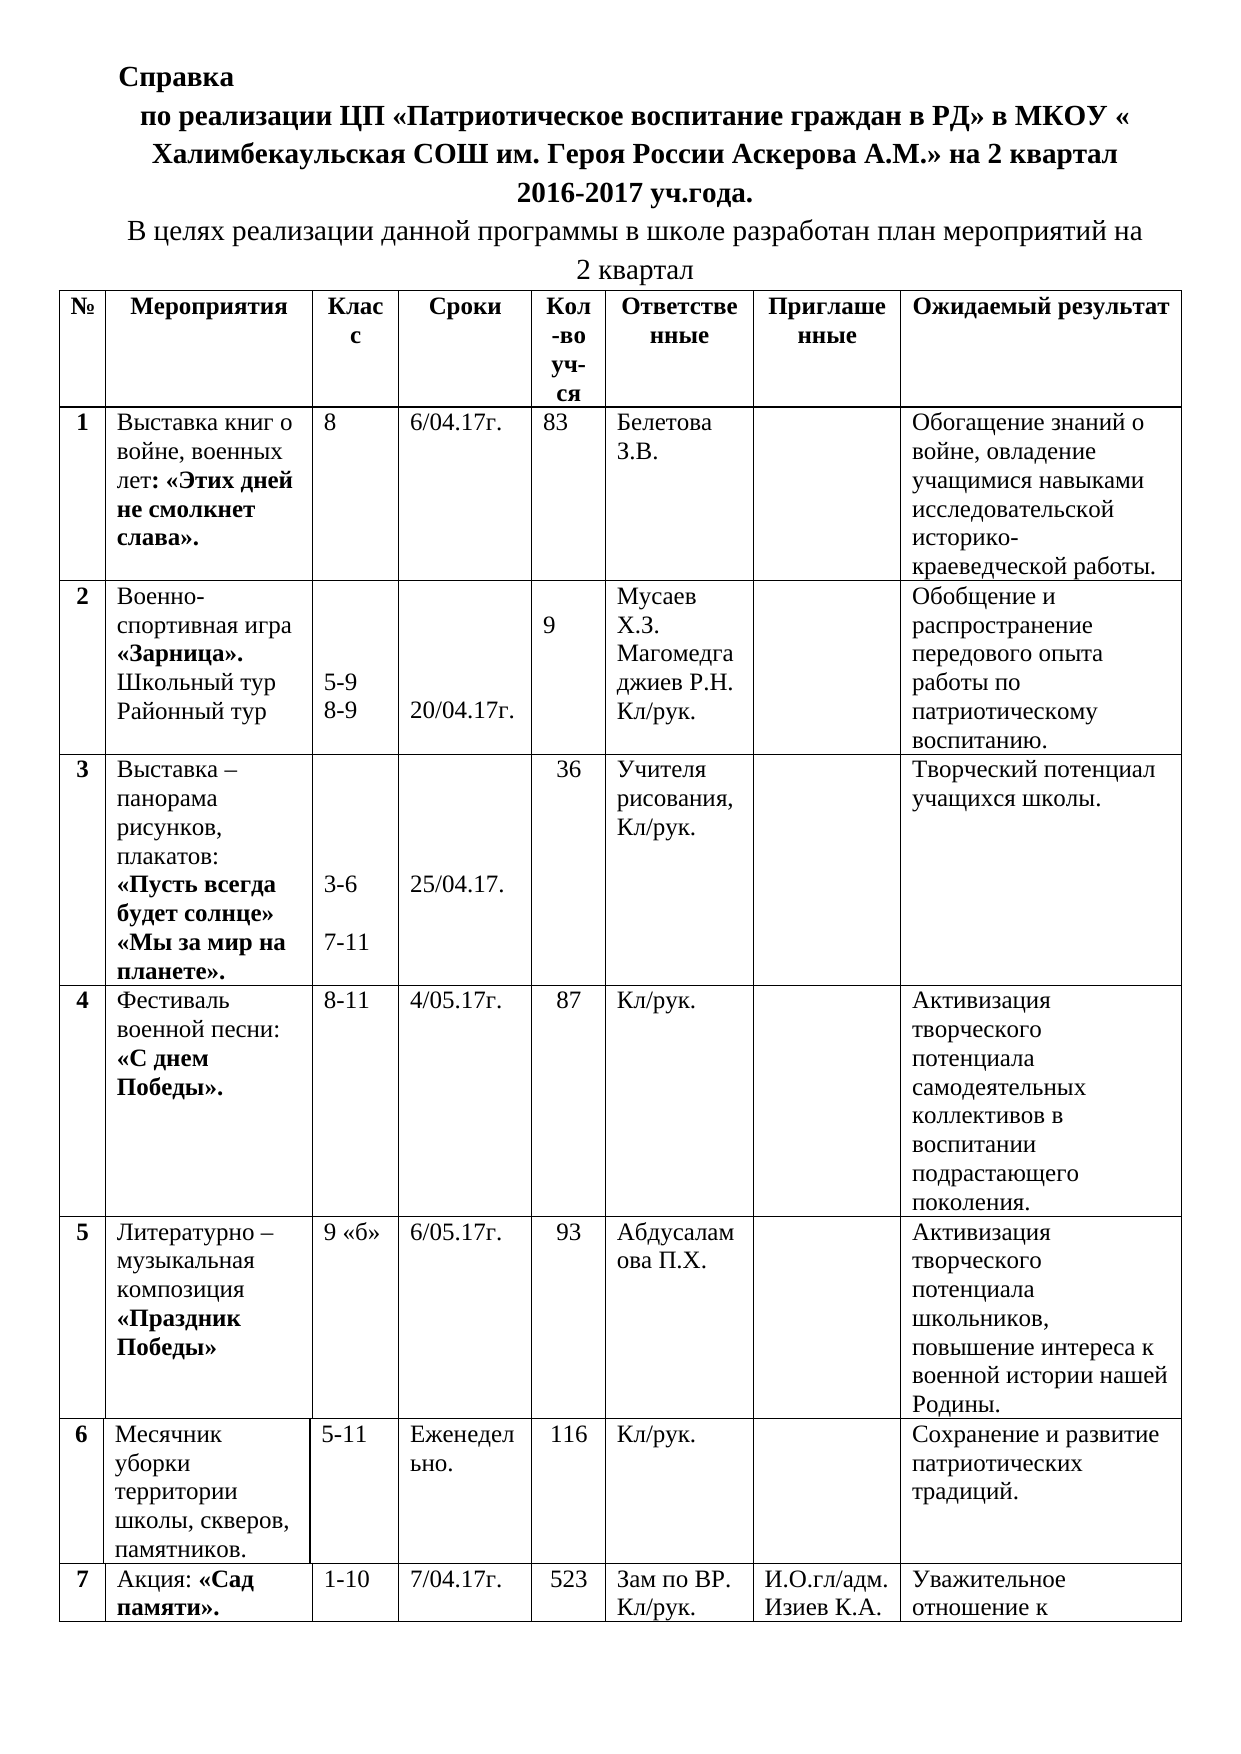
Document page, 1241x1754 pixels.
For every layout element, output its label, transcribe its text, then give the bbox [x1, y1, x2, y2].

table_cell [754, 581, 900, 753]
table_cell 3-6 7-11 [313, 755, 398, 984]
table_cell Творческий потенциал учащихся школы. [901, 755, 1181, 984]
table_cell Сохранение и развитие патриотических традиций. [901, 1419, 1181, 1563]
table_cell [754, 755, 900, 984]
table_cell [754, 1419, 900, 1563]
table_cell 5 [60, 1217, 105, 1418]
table_cell 9 «б» [313, 1217, 398, 1418]
table_cell 5-9 8-9 [313, 581, 398, 753]
table_cell 8-11 [313, 986, 398, 1216]
table_cell 6/04.17г. [399, 408, 531, 580]
table_cell Белетова З.В. [606, 408, 753, 580]
table_cell Кл/рук. [606, 1419, 753, 1563]
table_cell 8 [313, 408, 398, 580]
table_cell 25/04.17. [399, 755, 531, 984]
table_cell Учителя рисования, Кл/рук. [606, 755, 753, 984]
table_header Ожидаемый результат [901, 291, 1181, 406]
table_cell [754, 408, 900, 580]
table_cell 93 [532, 1217, 605, 1418]
table_header Мероприятия [106, 291, 312, 406]
table_cell 6/05.17г. [399, 1217, 531, 1418]
table_cell Кл/рук. [606, 986, 753, 1216]
table_cell 4 [60, 986, 105, 1216]
text Справка [118, 59, 1152, 93]
table_cell Выставка книг о войне, военных лет: «Этих дней не смолкнет слава». [106, 408, 312, 580]
table_cell 9 [532, 581, 605, 753]
table_header Ответственные [606, 291, 753, 406]
table_cell 2 [60, 581, 105, 753]
table_cell Военно-спортивная игра «Зарница». Школьный тур Районный тур [106, 581, 312, 753]
table_header Сроки [399, 291, 531, 406]
text В целях реализации данной программы в школе разработан план мероприятий на 2 квартал [118, 213, 1152, 285]
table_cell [106, 1564, 312, 1621]
table_cell Фестиваль военной песни: «С днем Победы». [106, 986, 312, 1216]
table_cell [754, 1217, 900, 1418]
table_cell Обогащение знаний о войне, овладение учащимися навыками исследовательской историко-краеведческой работы. [901, 408, 1181, 580]
table_cell 1-10 [313, 1564, 398, 1621]
table_cell 36 [532, 755, 605, 984]
table_cell Зам по ВР. Кл/рук. [606, 1564, 753, 1621]
table_cell 6 [60, 1419, 103, 1563]
table_header Приглашенные [754, 291, 900, 406]
table_header Кол-во уч-ся [532, 291, 605, 406]
table_cell Выставка – панорама рисунков, плакатов: «Пусть всегда будет солнце» «Мы за мир на планете». [106, 755, 312, 984]
table_cell 1 [60, 408, 105, 580]
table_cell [754, 1564, 900, 1621]
table_header Класс [313, 291, 398, 406]
table_cell 87 [532, 986, 605, 1216]
table_cell Активизация творческого потенциала самодеятельных коллективов в воспитании подрастающего поколения. [901, 986, 1181, 1216]
table_cell Абдусаламова П.Х. [606, 1217, 753, 1418]
table_cell 3 [60, 755, 105, 984]
table_cell Обобщение и распространение передового опыта работы по патриотическому воспитанию. [901, 581, 1181, 753]
table_cell 116 [532, 1419, 605, 1563]
table_cell Литературно – музыкальная композиция «Праздник Победы» [106, 1217, 312, 1418]
table_cell 7/04.17г. [399, 1564, 531, 1621]
table_cell 83 [532, 408, 605, 580]
table_cell 20/04.17г. [399, 581, 531, 753]
table_cell 4/05.17г. [399, 986, 531, 1216]
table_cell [901, 1564, 1181, 1621]
table_header № [60, 291, 105, 406]
table_cell 523 [532, 1564, 605, 1621]
table_cell [754, 986, 900, 1216]
table_cell 5-11 [311, 1419, 398, 1563]
table_cell Месячник уборки территории школы, скверов, памятников. [104, 1419, 309, 1563]
table_cell 7 [60, 1564, 105, 1621]
table_cell Активизация творческого потенциала школьников, повышение интереса к военной истории нашей Родины. [901, 1217, 1181, 1418]
table_cell Еженедельно. [399, 1419, 531, 1563]
text по реализации ЦП «Патриотическое воспитание граждан в РД» в МКОУ « Халимбекаульская СОШ им. Героя России Аскерова А.М.» на 2 квартал 2016-2017 уч.года. [118, 98, 1152, 208]
table_cell Мусаев Х.З. Магомедгаджиев Р.Н. Кл/рук. [606, 581, 753, 753]
